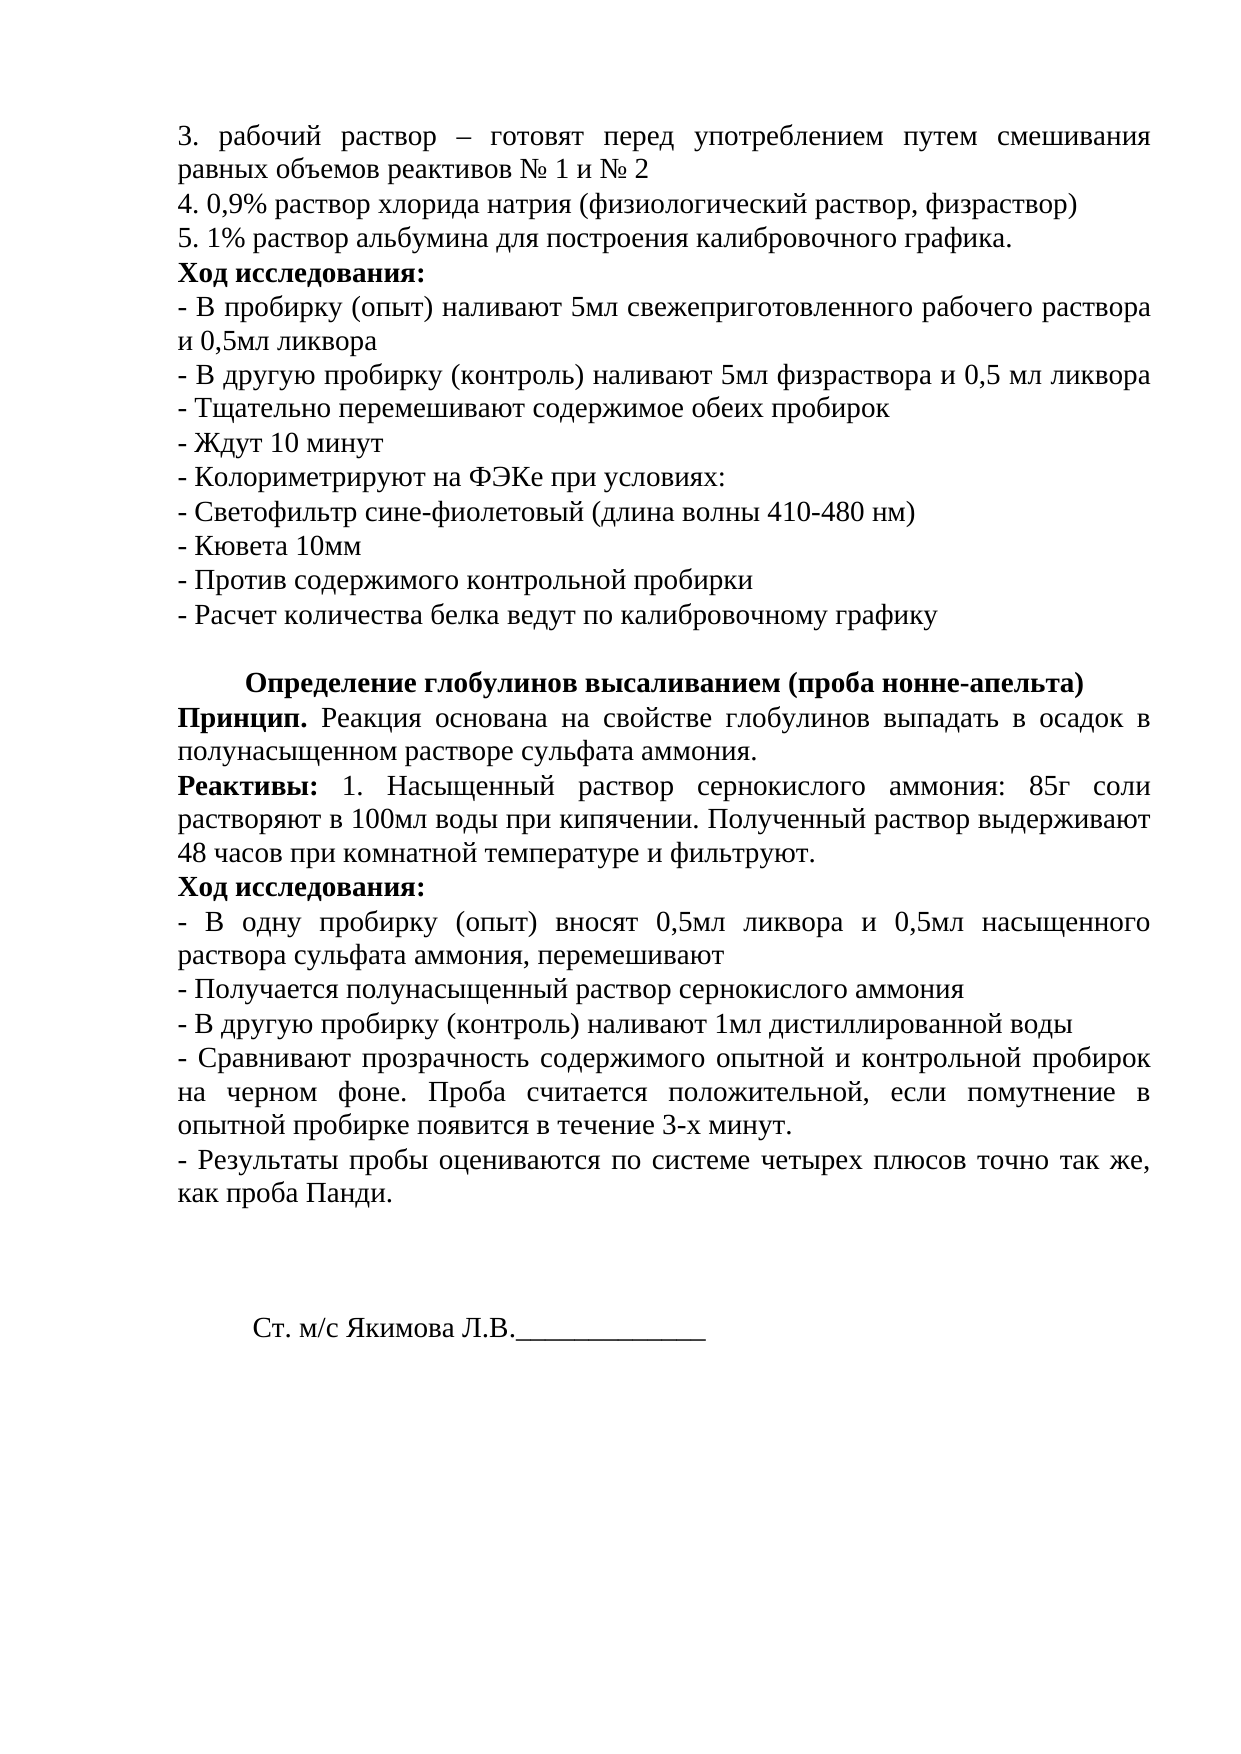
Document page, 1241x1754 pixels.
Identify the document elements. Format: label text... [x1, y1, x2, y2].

text Определение глобулинов высаливанием (проба нонне-апельта) [177, 666, 1152, 699]
text - Против содержимого контрольной пробирки [177, 562, 1152, 596]
text Ст. м/с Якимова Л.В._____________ [252, 1310, 1152, 1344]
text 4. 0,9% раствор хлорида натрия (физиологический раствор, физраствор) [177, 186, 1152, 219]
text - Результаты пробы оцениваются по системе четырех плюсов точно так же, как проба Панди. [177, 1142, 1152, 1209]
text Ход исследования: [177, 255, 1152, 288]
text - Ждут 10 минут [177, 425, 1152, 458]
text - Сравнивают прозрачность содержимого опытной и контрольной пробирок на черном фоне. Проба считается положительной, если помутнение в опытной пробирке появится в течение 3-х минут. [177, 1040, 1152, 1141]
text 5. 1% раствор альбумина для построения калибровочного графика. [177, 220, 1152, 254]
text 3. рабочий раствор – готовят перед употреблением путем смешивания равных объемов реактивов № 1 и № 2 [177, 118, 1152, 185]
text - Кювета 10мм [177, 528, 1152, 562]
text - В другую пробирку (контроль) наливают 5мл физраствора и 0,5 мл ликвора - Тщательно перемешивают содержимое обеих пробирок [177, 357, 1152, 424]
text - Получается полунасыщенный раствор сернокислого аммония [177, 972, 1152, 1005]
text - Колориметрируют на ФЭКе при условиях: [177, 459, 1152, 493]
text Ход исследования: [177, 869, 1152, 903]
text - Расчет количества белка ведут по калибровочному графику [177, 597, 1152, 630]
text - В другую пробирку (контроль) наливают 1мл дистиллированной воды [177, 1006, 1152, 1039]
text - В одну пробирку (опыт) вносят 0,5мл ликвора и 0,5мл насыщенного раствора сульфата аммония, перемешивают [177, 904, 1152, 971]
text Реактивы: 1. Насыщенный раствор сернокислого аммония: 85г соли растворяют в 100мл воды при кипячении. Полученный раствор выдерживают 48 часов при комнатной температуре и фильтруют. [177, 768, 1152, 868]
text - Светофильтр сине-фиолетовый (длина волны 410-480 нм) [177, 494, 1152, 527]
text Принцип. Реакция основана на свойстве глобулинов выпадать в осадок в полунасыщенном растворе сульфата аммония. [177, 700, 1152, 767]
text - В пробирку (опыт) наливают 5мл свежеприготовленного рабочего раствора и 0,5мл ликвора [177, 289, 1152, 356]
